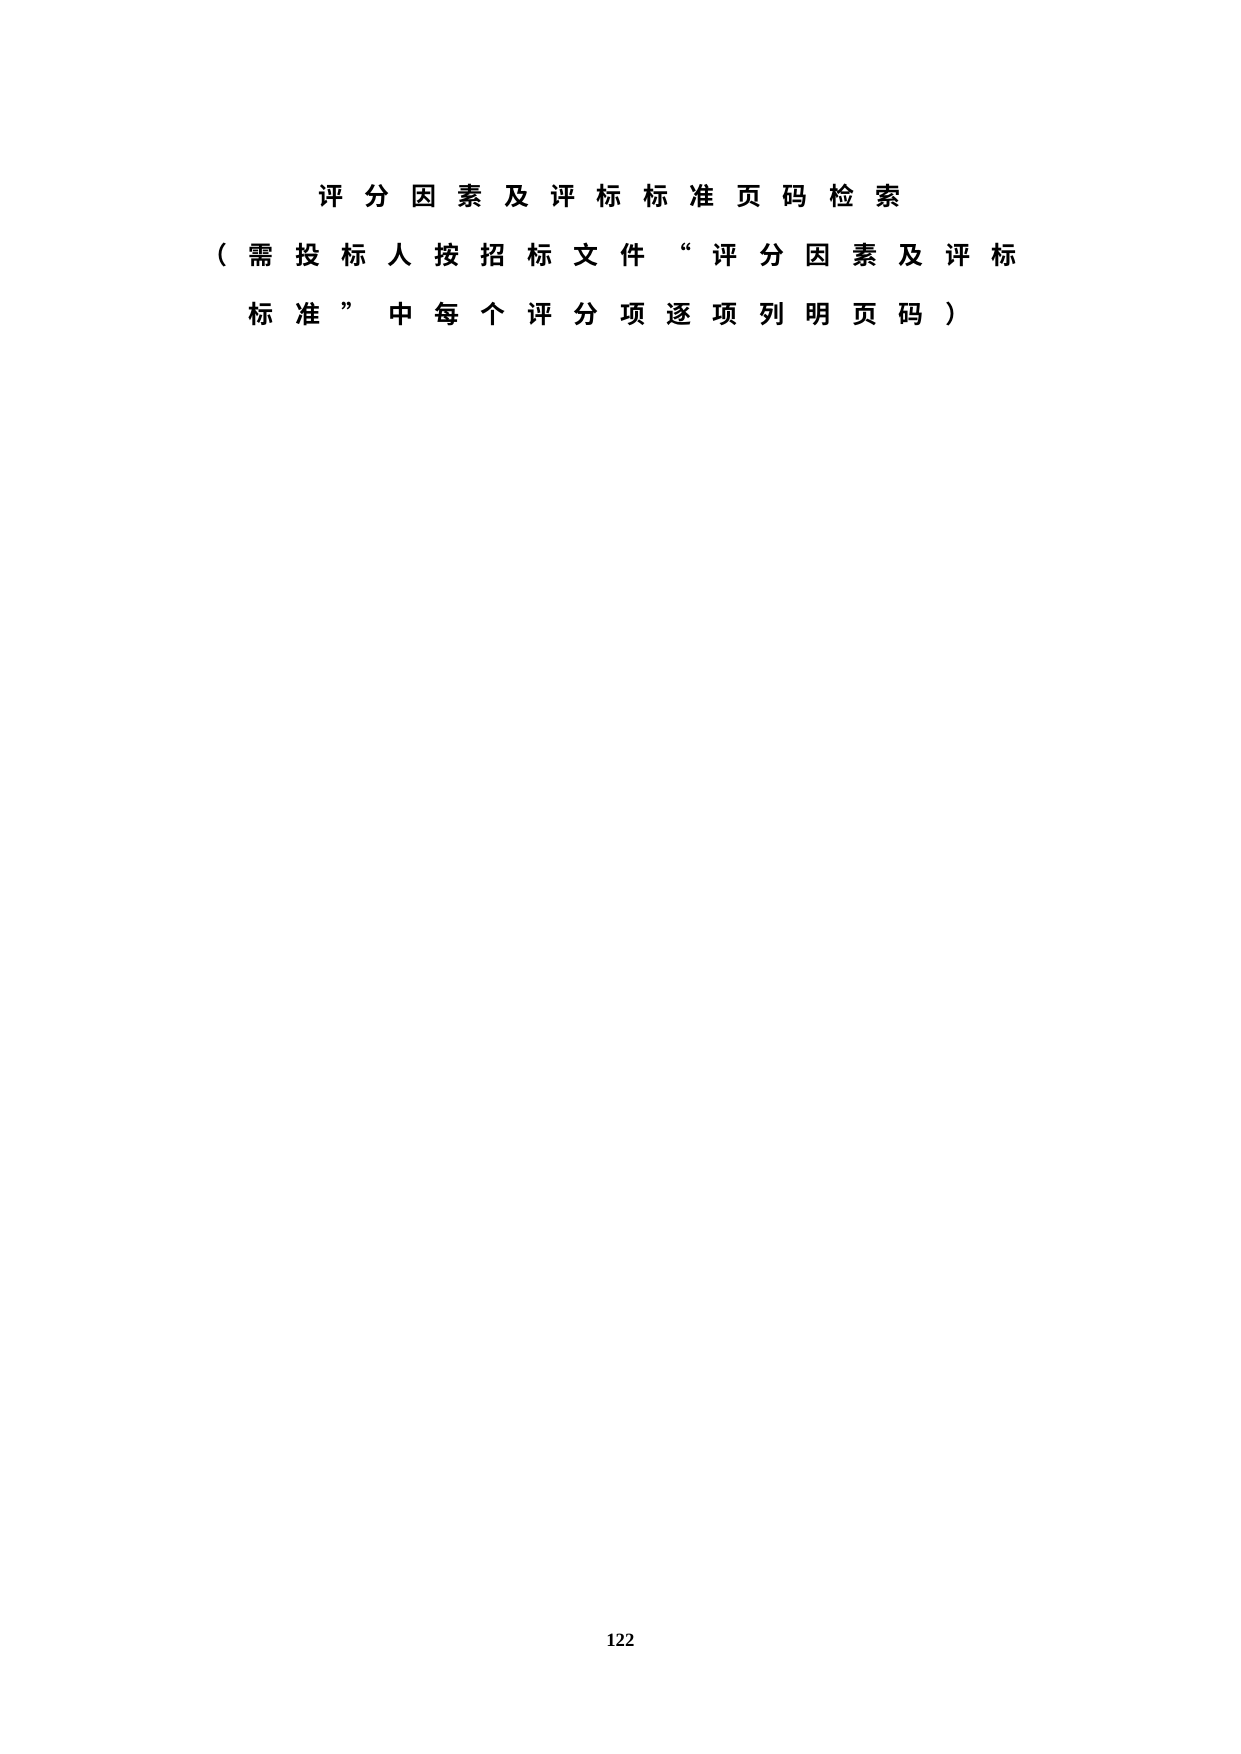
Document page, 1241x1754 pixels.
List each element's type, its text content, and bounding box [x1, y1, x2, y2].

text （需投标人按招标文件“评分因素及评标标准”中每个评分项逐项列明页码） [190, 224, 1050, 343]
text 评分因素及评标标准页码检索 [190, 164, 1050, 224]
